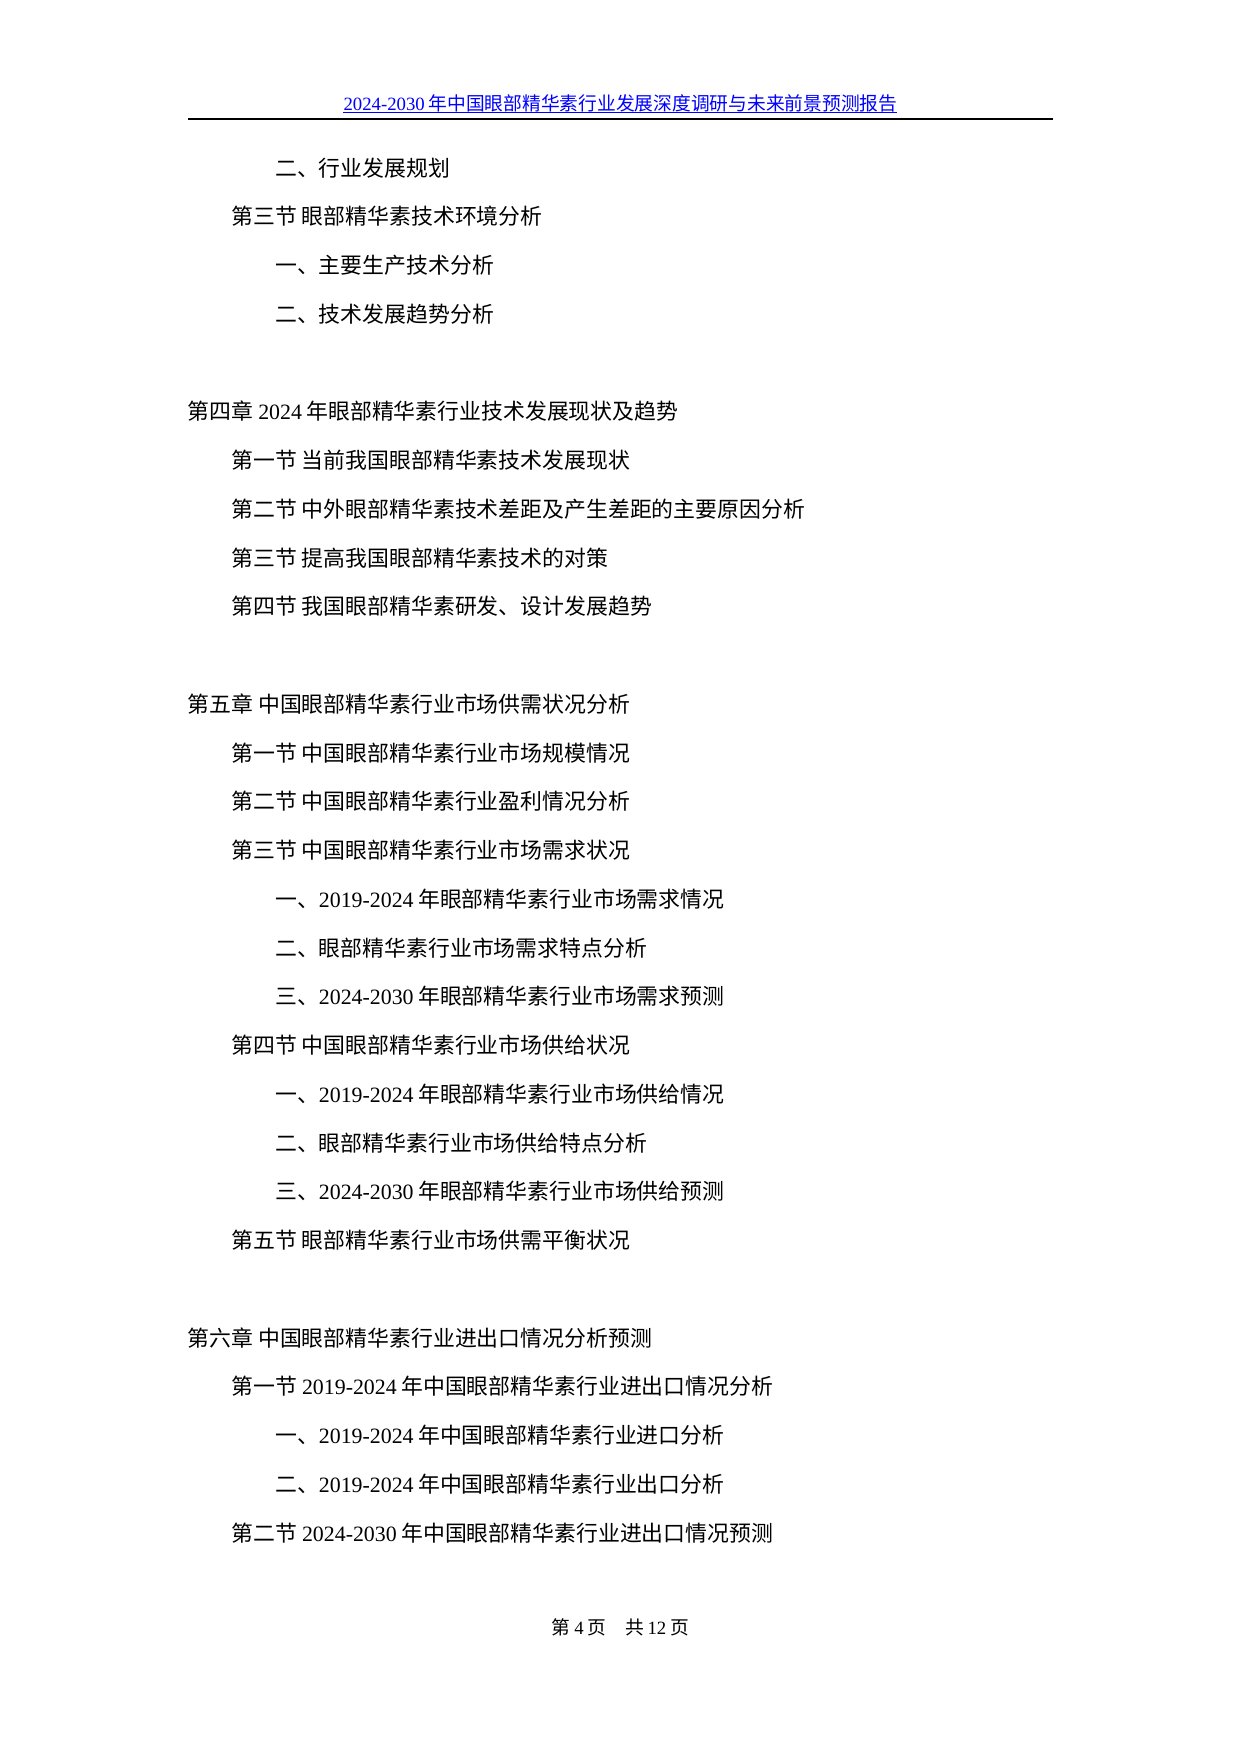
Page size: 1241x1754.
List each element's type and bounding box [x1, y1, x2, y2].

text [187, 150, 1053, 1548]
